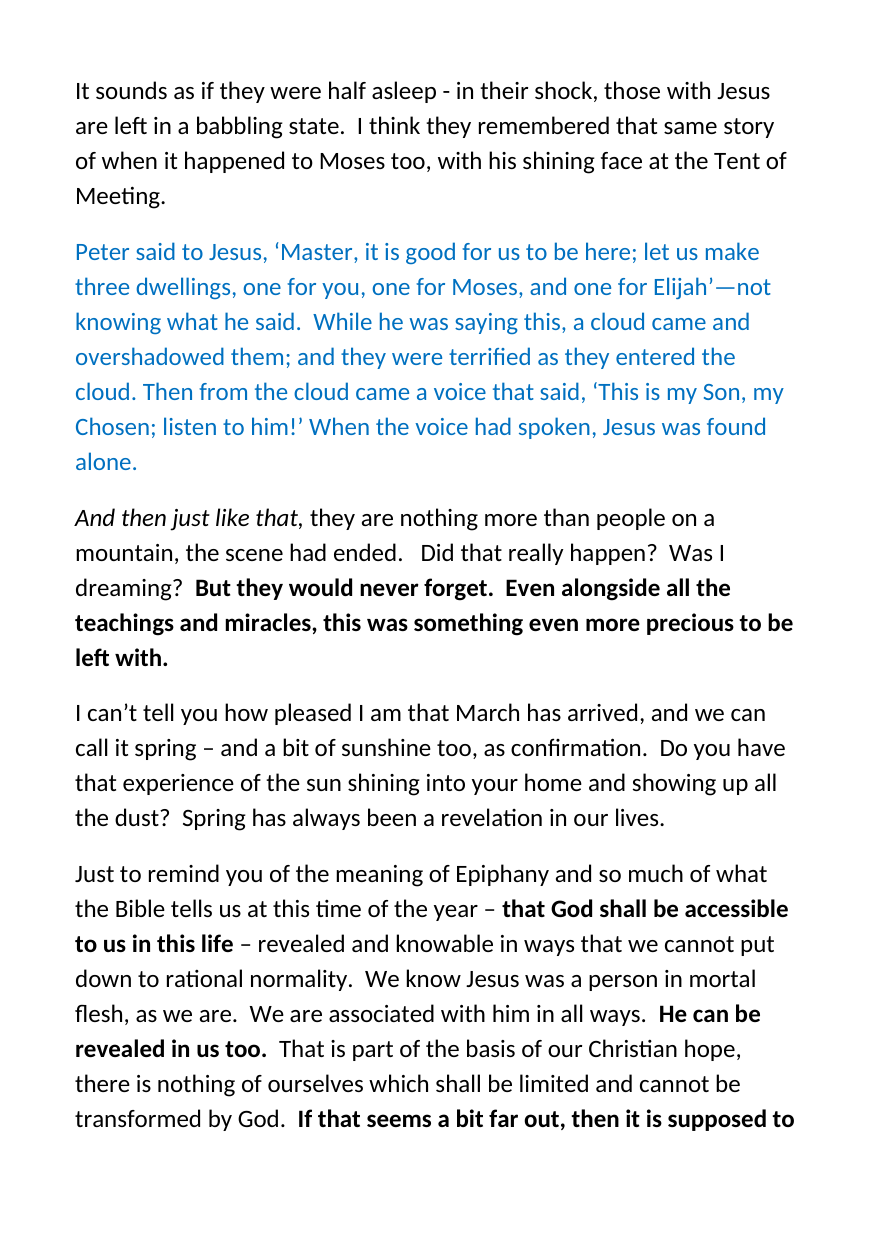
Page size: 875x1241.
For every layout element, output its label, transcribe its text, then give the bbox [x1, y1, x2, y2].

text And then just like that, they are nothing more than people on a mountain, the scene had ended. Did that really happen? Was I dreaming? But they would never forget. Even alongside all the teachings and miracles, this was something even more precious to be left with. [75, 502, 799, 672]
text It sounds as if they were half asleep - in their shock, those with Jesus are left in a babbling state. I think they remembered that same story of when it happened to Moses too, with his shining face at the Tent of Meeting. [75, 75, 799, 211]
text Peter said to Jesus, ‘Master, it is good for us to be here; let us make three dwellings, one for you, one for Moses, and one for Elijah’—not knowing what he said. While he was saying this, a cloud came and overshadowed them; and they were terrified as they entered the cloud. Then from the cloud came a voice that said, ‘This is my Son, my Chosen; listen to him!’ When the voice had spoken, Jesus was found alone. [75, 236, 799, 476]
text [75, 858, 799, 1134]
text I can’t tell you how pleased I am that March has arrived, and we can call it spring – and a bit of sunshine too, as confirmation. Do you have that experience of the sun shining into your home and showing up all the dust? Spring has always been a revelation in our lives. [75, 697, 799, 833]
